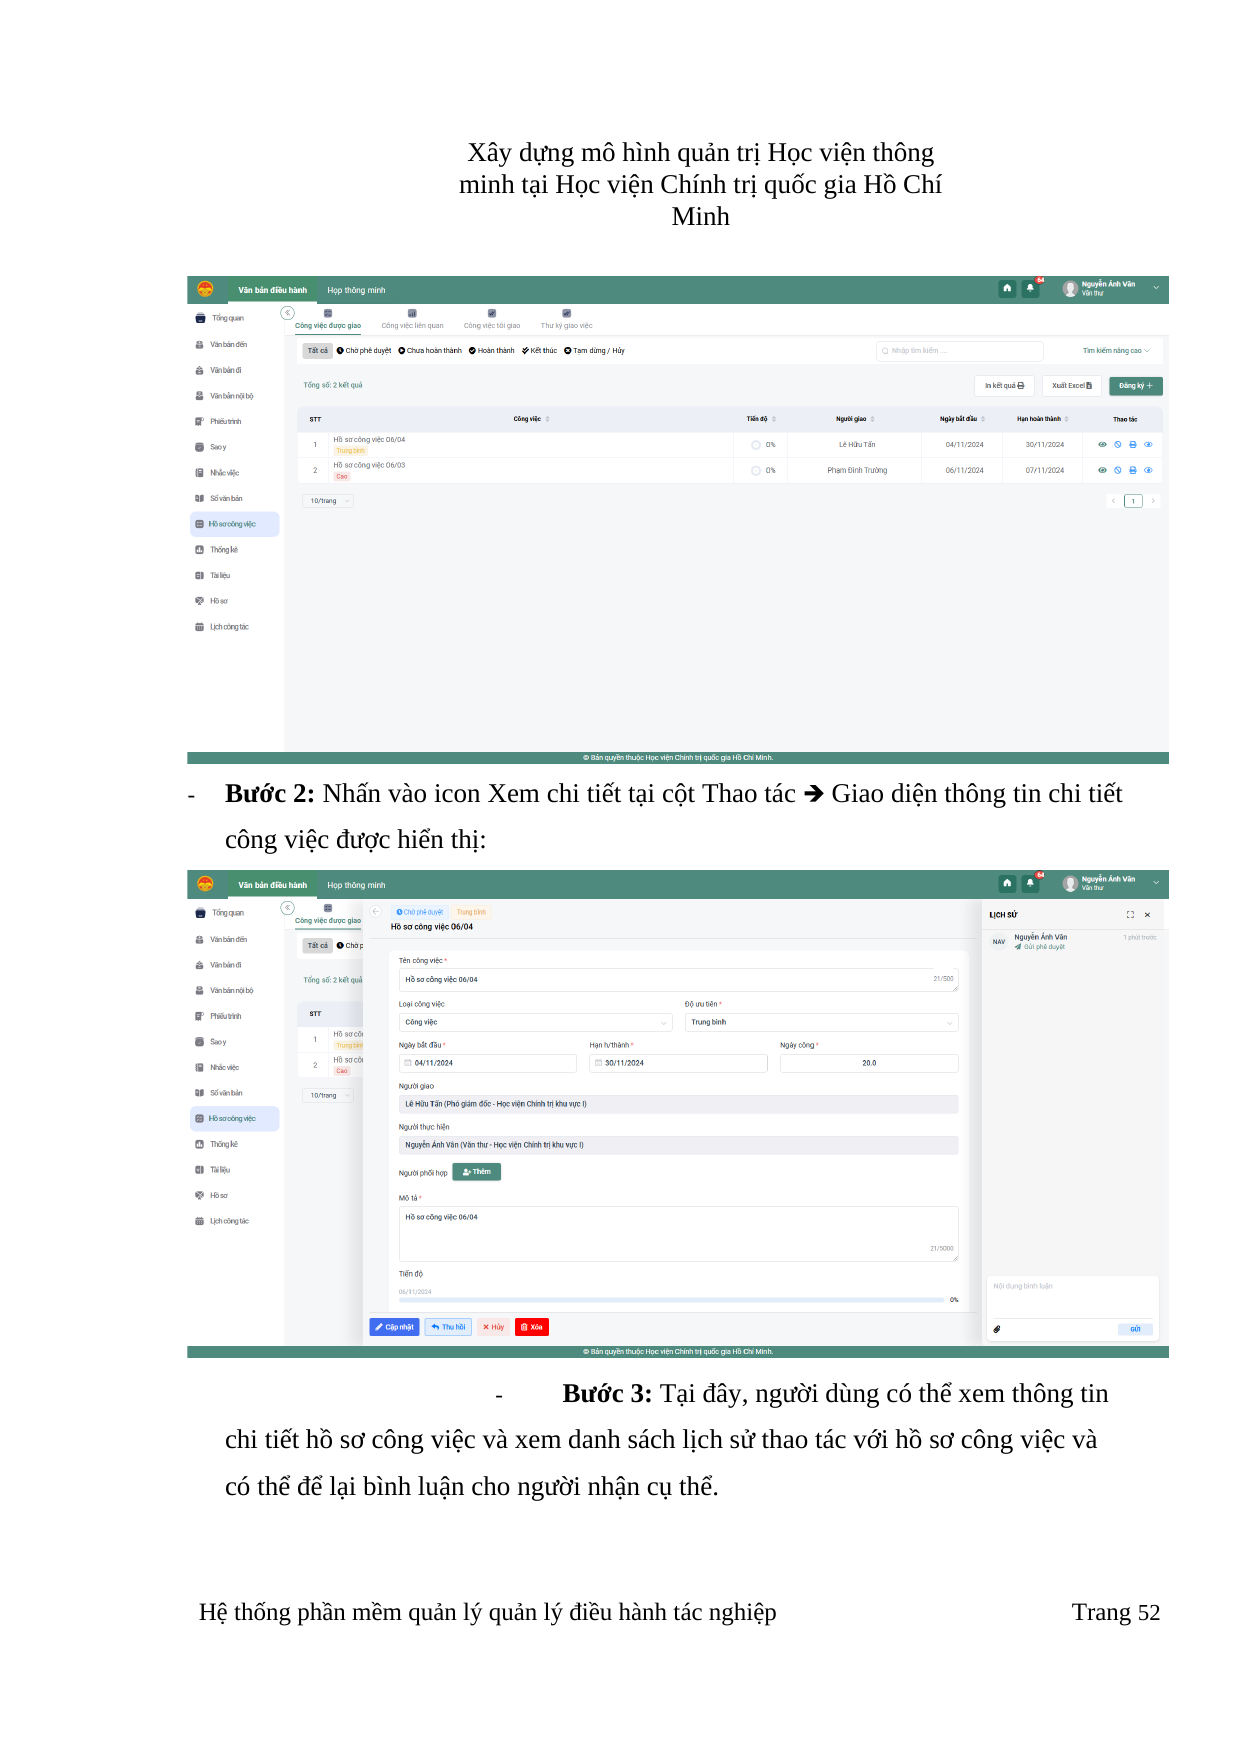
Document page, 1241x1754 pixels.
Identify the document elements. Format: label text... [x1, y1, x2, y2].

list Bước 3: Tại đây, người dùng có thể xem thông tin chi tiết hồ sơ công việc và xem danh sách lịch sử thao tác với hồ sơ công việc và có thể để lại bình luận cho người nhận cụ thể. [225, 1377, 1123, 1501]
list Bước 2: Nhấn vào icon Xem chi tiết tại cột Thao tác 🡺 Giao diện thông tin chi tiết công việc được hiển thị: [187, 777, 1124, 855]
picture [187, 276, 1169, 764]
picture [187, 870, 1169, 1358]
